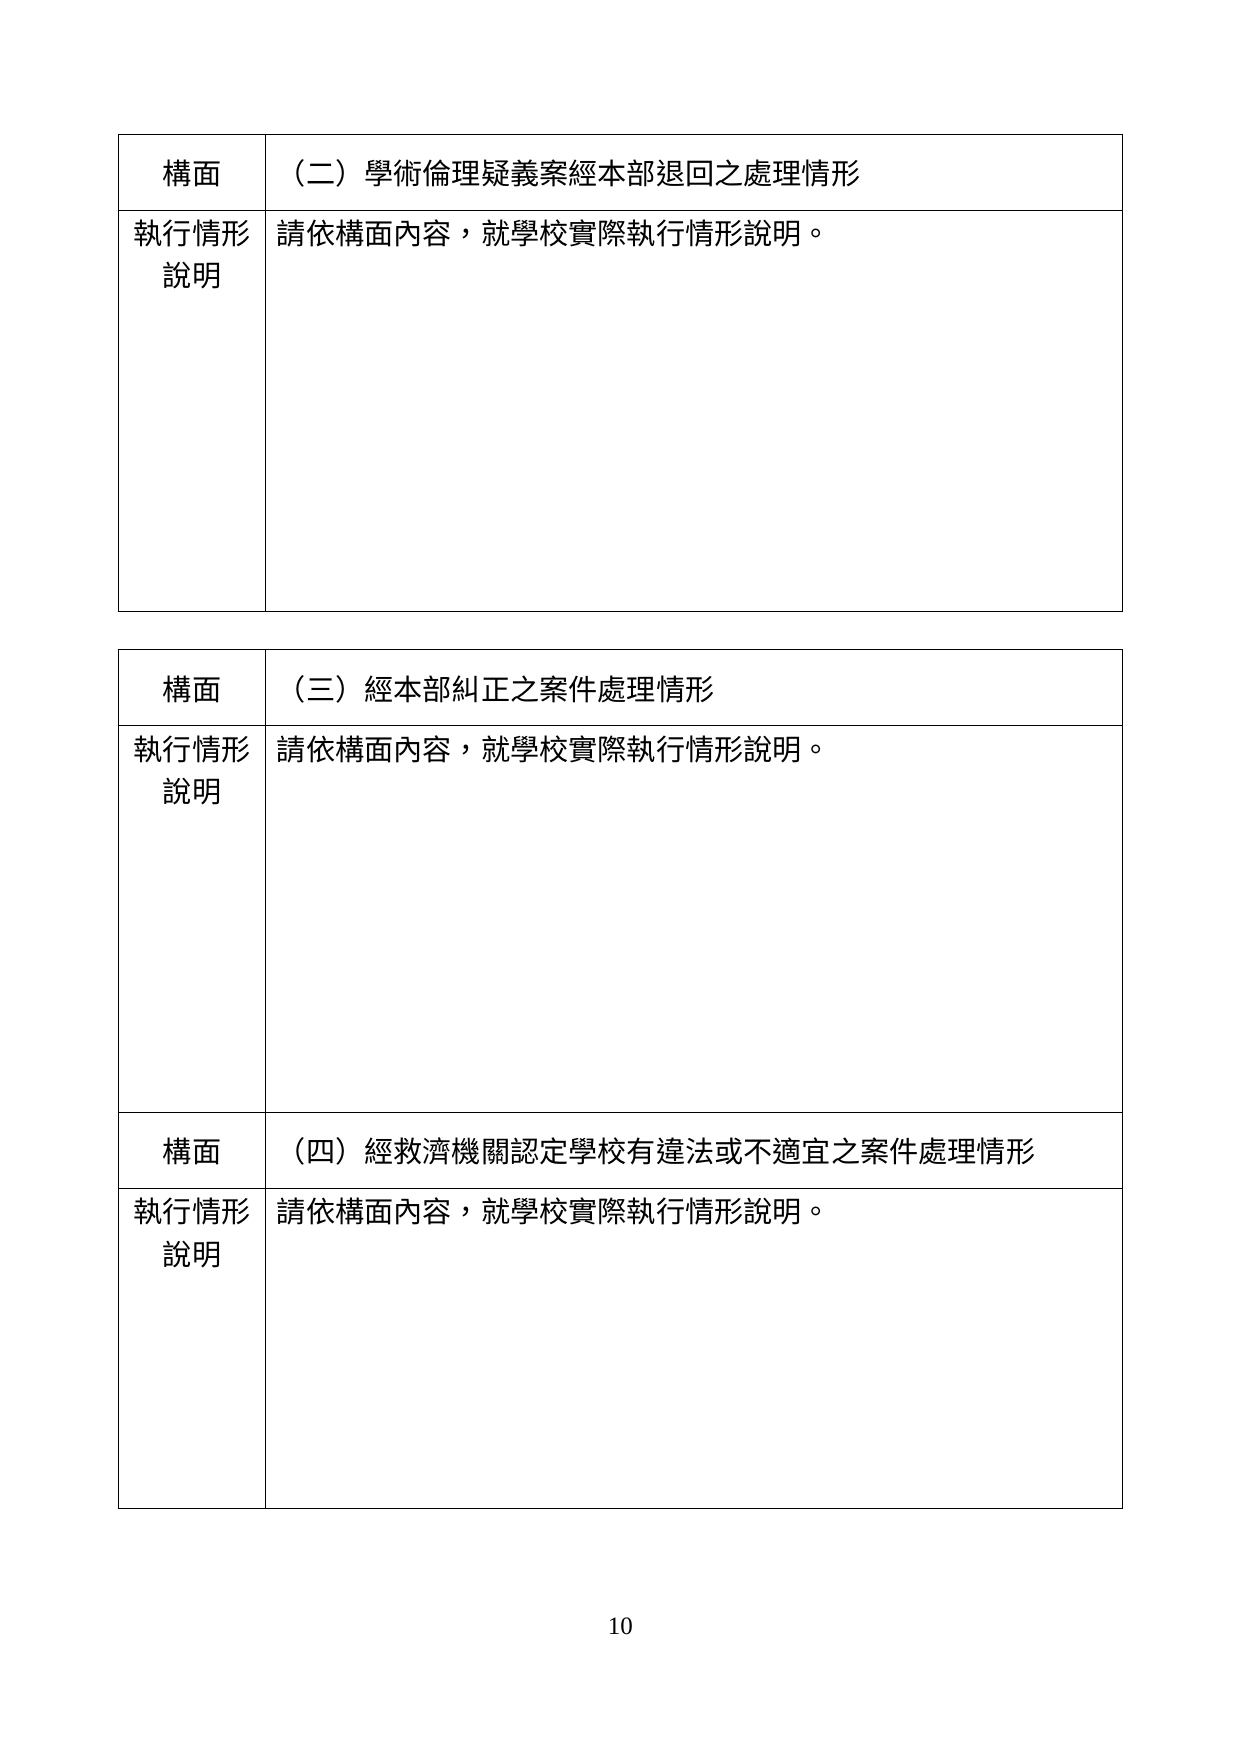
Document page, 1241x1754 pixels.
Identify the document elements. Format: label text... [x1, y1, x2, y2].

table_cell 請依構面內容，就學校實際執行情形說明。 [266, 726, 1122, 1112]
table_cell （四）經救濟機關認定學校有違法或不適宜之案件處理情形 [266, 1113, 1122, 1188]
table_cell 執行情形說明 [119, 211, 265, 611]
table_header （三）經本部糾正之案件處理情形 [266, 650, 1122, 725]
table_cell 請依構面內容，就學校實際執行情形說明。 [266, 1189, 1122, 1508]
table_cell 執行情形說明 [119, 1189, 265, 1508]
table_header 構面 [119, 135, 265, 209]
table_cell 構面 [119, 1113, 265, 1188]
table_header 構面 [119, 650, 265, 725]
table_cell 請依構面內容，就學校實際執行情形說明。 [266, 211, 1122, 611]
table_header （二）學術倫理疑義案經本部退回之處理情形 [266, 135, 1122, 209]
table_cell 執行情形說明 [119, 726, 265, 1112]
